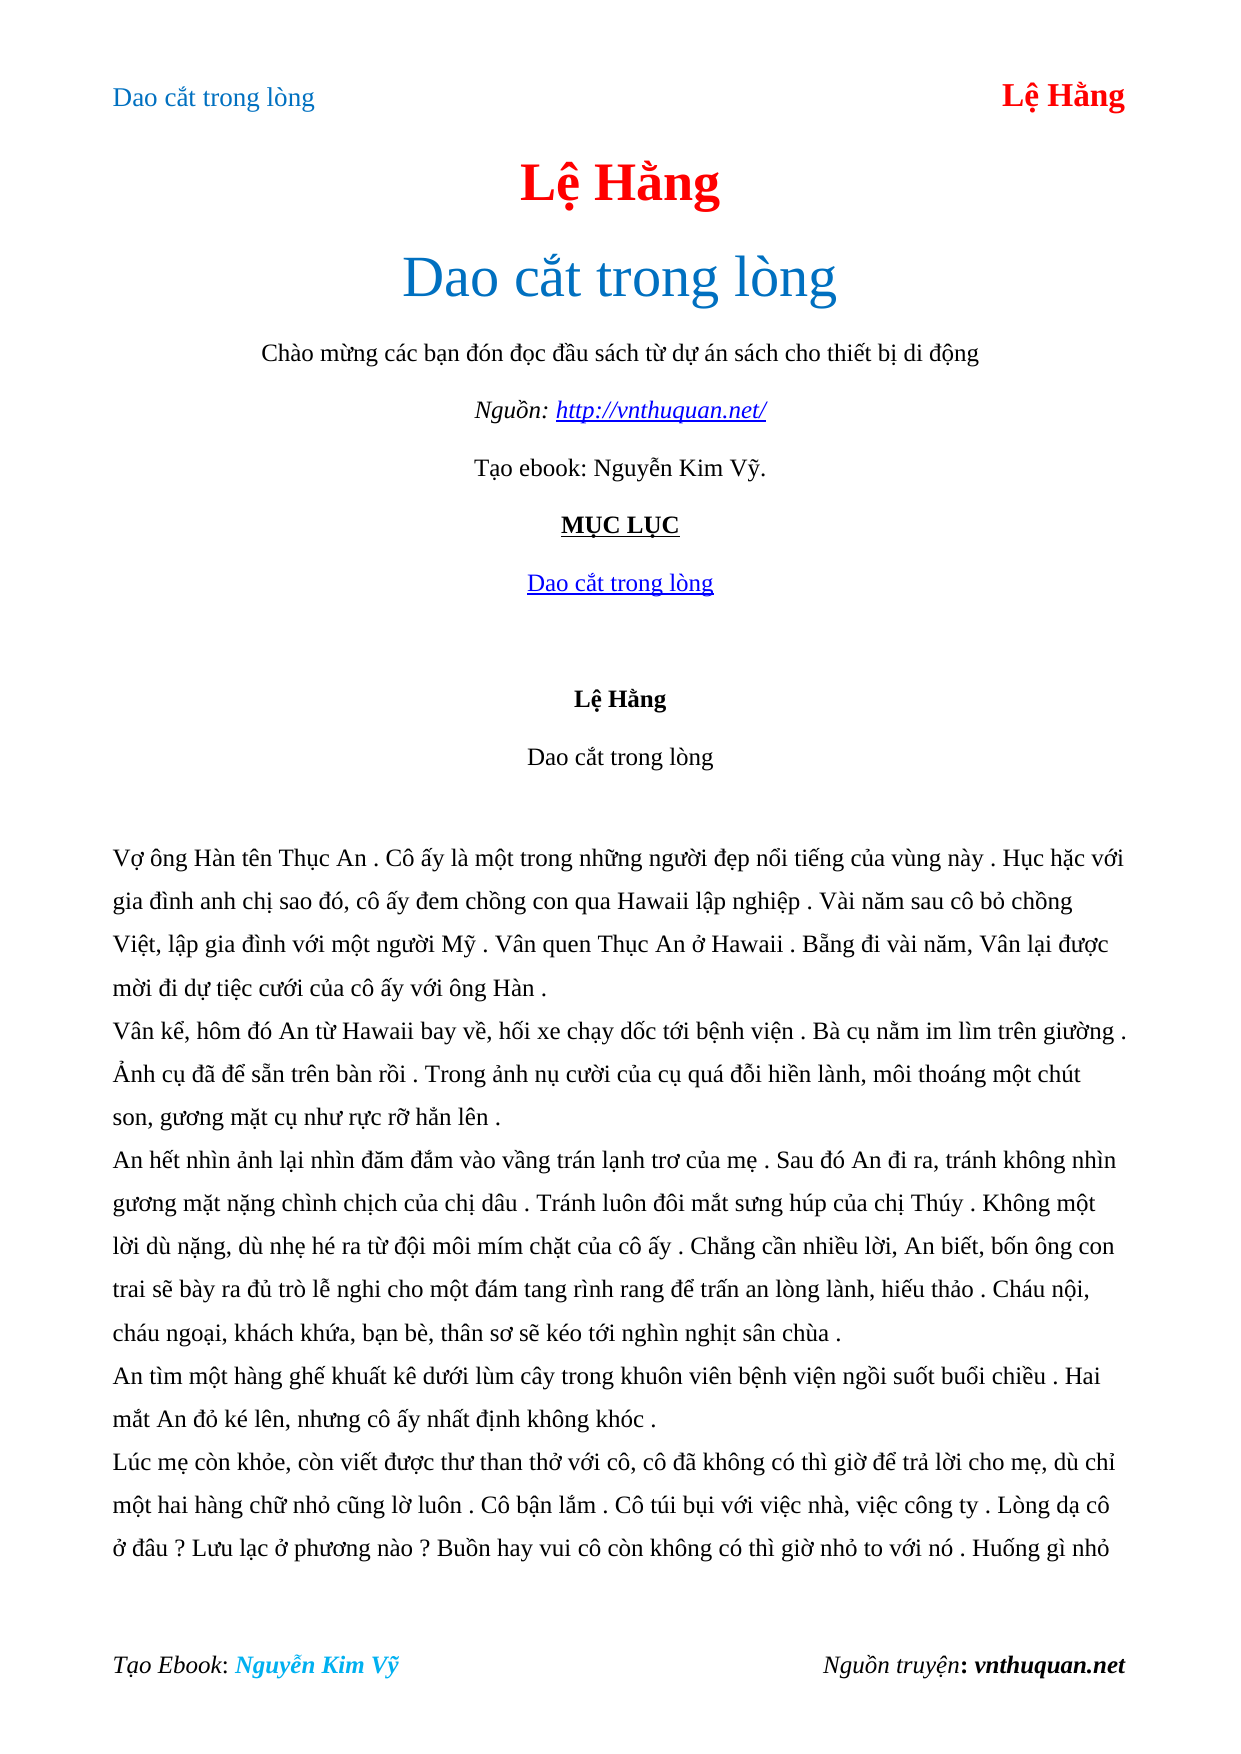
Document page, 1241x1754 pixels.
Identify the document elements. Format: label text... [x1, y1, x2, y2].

text MỤC LỤC [112, 511, 1128, 539]
text Lệ Hằng [112, 150, 1128, 212]
text Dao cắt trong lòng [112, 742, 1128, 771]
text Lệ Hằng [112, 684, 1128, 713]
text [112, 800, 1128, 1562]
text Dao cắt trong lòng [112, 568, 1128, 597]
text Dao cắt trong lòng [112, 241, 1128, 308]
text Chào mừng các bạn đón đọc đầu sách từ dự án sách cho thiết bị di động Nguồn: http://vnthuquan.net/ Tạo ebook: Nguyễn Kim Vỹ. [112, 338, 1128, 481]
